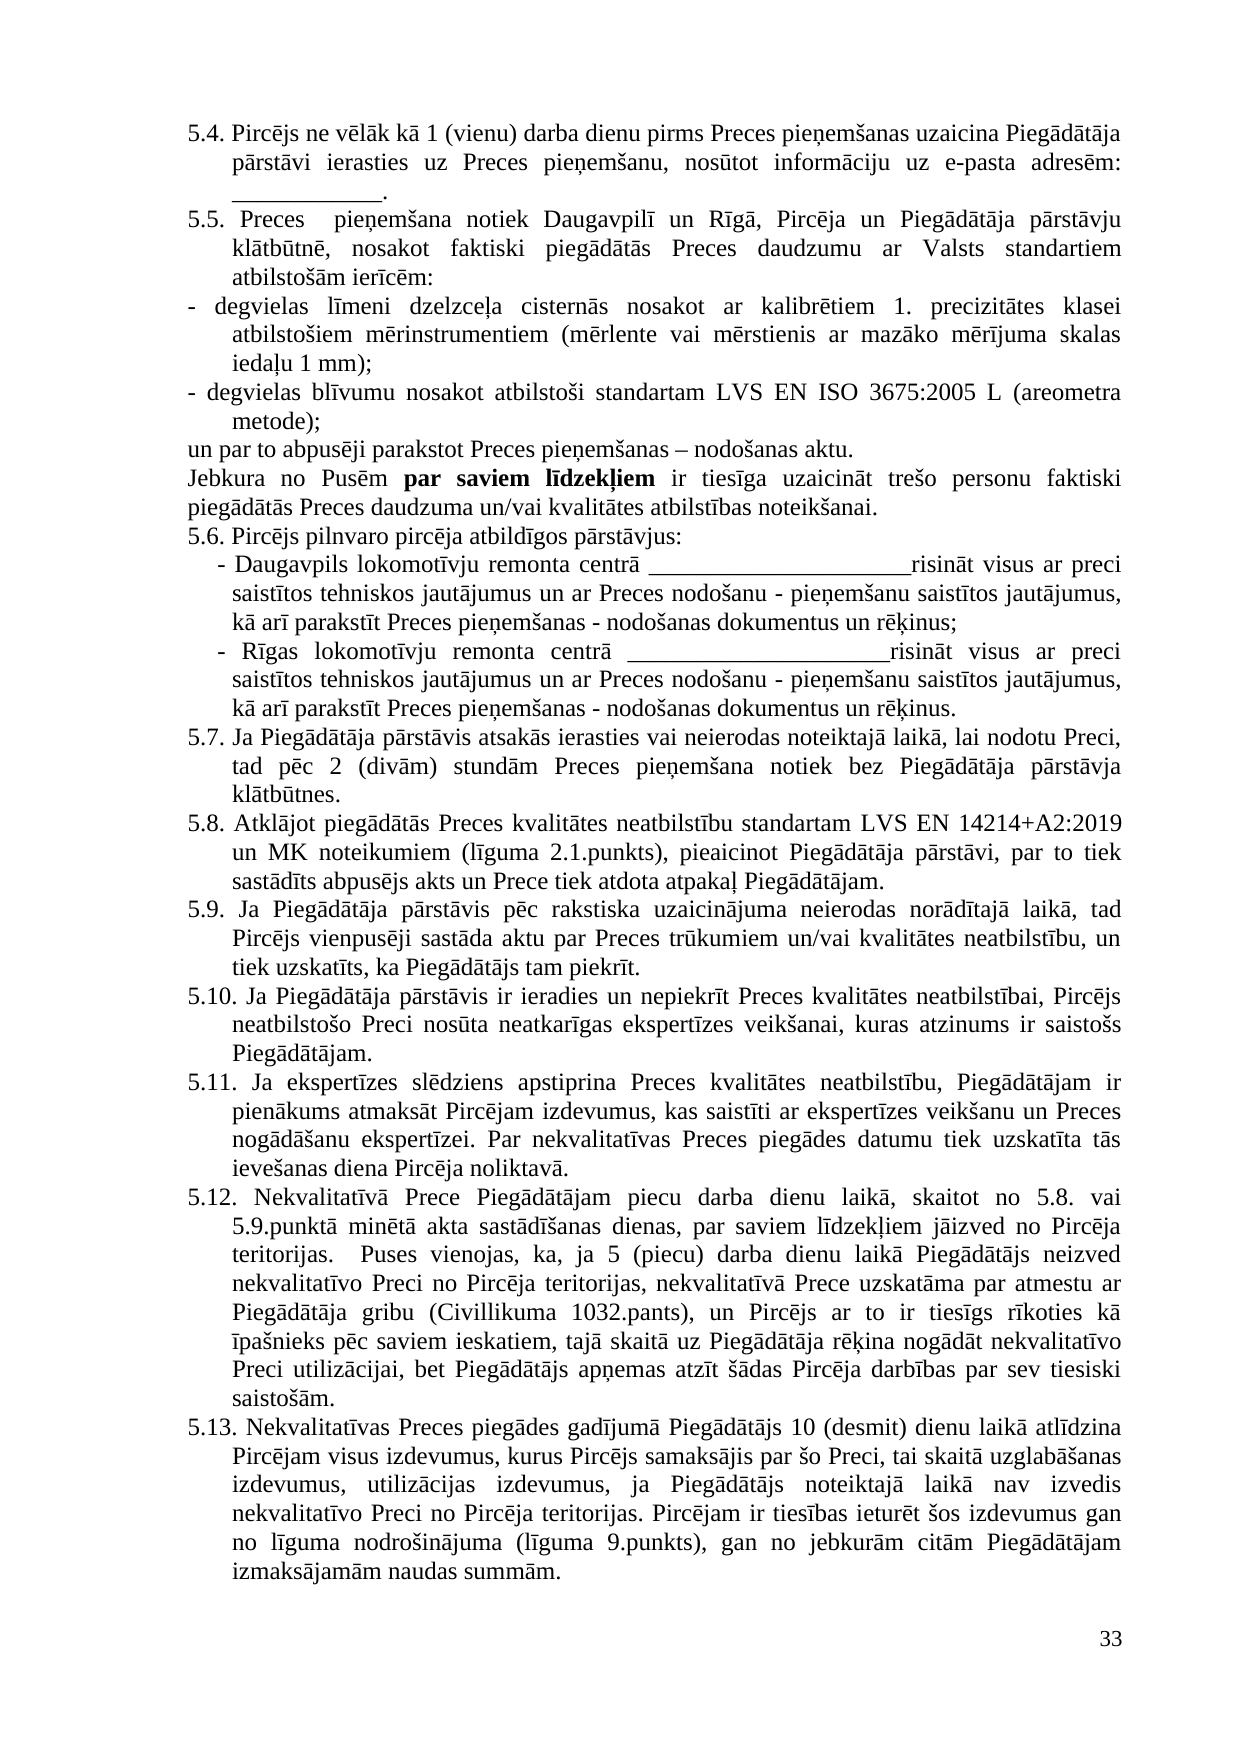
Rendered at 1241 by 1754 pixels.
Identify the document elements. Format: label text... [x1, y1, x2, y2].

text - Daugavpils lokomotīvju remonta centrā _____________________risināt visus ar preci saistītos tehniskos jautājumus un ar Preces nodošanu - pieņemšanu saistītos jautājumus, kā arī parakstīt Preces pieņemšanas - nodošanas dokumentus un rēķinus; [217, 549, 1122, 636]
text 5.5. Preces pieņemšana notiek Daugavpilī un Rīgā, Pircēja un Piegādātāja pārstāvju klātbūtnē, nosakot faktiski piegādātās Preces daudzumu ar Valsts standartiem atbilstošām ierīcēm: [187, 204, 1122, 291]
text 5.4. Pircējs ne vēlāk kā 1 (vienu) darba dienu pirms Preces pieņemšanas uzaicina Piegādātāja pārstāvi ierasties uz Preces pieņemšanu, nosūtot informāciju uz e-pasta adresēm: ____________. [187, 118, 1122, 204]
text - Rīgas lokomotīvju remonta centrā _____________________risināt visus ar preci saistītos tehniskos jautājumus un ar Preces nodošanu - pieņemšanu saistītos jautājumus, kā arī parakstīt Preces pieņemšanas - nodošanas dokumentus un rēķinus. [217, 636, 1122, 722]
text 5.7. Ja Piegādātāja pārstāvis atsakās ierasties vai neierodas noteiktajā laikā, lai nodotu Preci, tad pēc 2 (divām) stundām Preces pieņemšana notiek bez Piegādātāja pārstāvja klātbūtnes. [187, 722, 1122, 808]
text un par to abpusēji parakstot Preces pieņemšanas – nodošanas aktu. [187, 434, 1122, 463]
text 5.10. Ja Piegādātāja pārstāvis ir ieradies un nepiekrīt Preces kvalitātes neatbilstībai, Pircējs neatbilstošo Preci nosūta neatkarīgas ekspertīzes veikšanai, kuras atzinums ir saistošs Piegādātājam. [187, 981, 1122, 1067]
text 5.9. Ja Piegādātāja pārstāvis pēc rakstiska uzaicinājuma neierodas norādītajā laikā, tad Pircējs vienpusēji sastāda aktu par Preces trūkumiem un/vai kvalitātes neatbilstību, un tiek uzskatīts, ka Piegādātājs tam piekrīt. [187, 894, 1122, 981]
text - degvielas blīvumu nosakot atbilstoši standartam LVS EN ISO 3675:2005 L (areometra metode); [187, 377, 1122, 434]
text 5.13. Nekvalitatīvas Preces piegādes gadījumā Piegādātājs 10 (desmit) dienu laikā atlīdzina Pircējam visus izdevumus, kurus Pircējs samaksājis par šo Preci, tai skaitā uzglabāšanas izdevumus, utilizācijas izdevumus, ja Piegādātājs noteiktajā laikā nav izvedis nekvalitatīvo Preci no Pircēja teritorijas. Pircējam ir tiesības ieturēt šos izdevumus gan no līguma nodrošinājuma (līguma 9.punkts), gan no jebkurām citām Piegādātājam izmaksājamām naudas summām. [187, 1412, 1122, 1584]
text Jebkura no Pusēm par saviem līdzekļiem ir tiesīga uzaicināt trešo personu faktiski piegādātās Preces daudzuma un/vai kvalitātes atbilstības noteikšanai. [187, 463, 1122, 521]
text 5.8. Atklājot piegādātās Preces kvalitātes neatbilstību standartam LVS EN 14214+A2:2019 un MK noteikumiem (līguma 2.1.punkts), pieaicinot Piegādātāja pārstāvi, par to tiek sastādīts abpusējs akts un Prece tiek atdota atpakaļ Piegādātājam. [187, 808, 1122, 894]
text 5.11. Ja ekspertīzes slēdziens apstiprina Preces kvalitātes neatbilstību, Piegādātājam ir pienākums atmaksāt Pircējam izdevumus, kas saistīti ar ekspertīzes veikšanu un Preces nogādāšanu ekspertīzei. Par nekvalitatīvas Preces piegādes datumu tiek uzskatīta tās ievešanas diena Pircēja noliktavā. [187, 1067, 1122, 1182]
text 5.6. Pircējs pilnvaro pircēja atbildīgos pārstāvjus: [187, 521, 1122, 549]
text - degvielas līmeni dzelzceļa cisternās nosakot ar kalibrētiem 1. precizitātes klasei atbilstošiem mērinstrumentiem (mērlente vai mērstienis ar mazāko mērījuma skalas iedaļu 1 mm); [187, 291, 1122, 377]
text 5.12. Nekvalitatīvā Prece Piegādātājam piecu darba dienu laikā, skaitot no 5.8. vai 5.9.punktā minētā akta sastādīšanas dienas, par saviem līdzekļiem jāizved no Pircēja teritorijas. Puses vienojas, ka, ja 5 (piecu) darba dienu laikā Piegādātājs neizved nekvalitatīvo Preci no Pircēja teritorijas, nekvalitatīvā Prece uzskatāma par atmestu ar Piegādātāja gribu (Civillikuma 1032.pants), un Pircējs ar to ir tiesīgs rīkoties kā īpašnieks pēc saviem ieskatiem, tajā skaitā uz Piegādātāja rēķina nogādāt nekvalitatīvo Preci utilizācijai, bet Piegādātājs apņemas atzīt šādas Pircēja darbības par sev tiesiski saistošām. [187, 1182, 1122, 1412]
